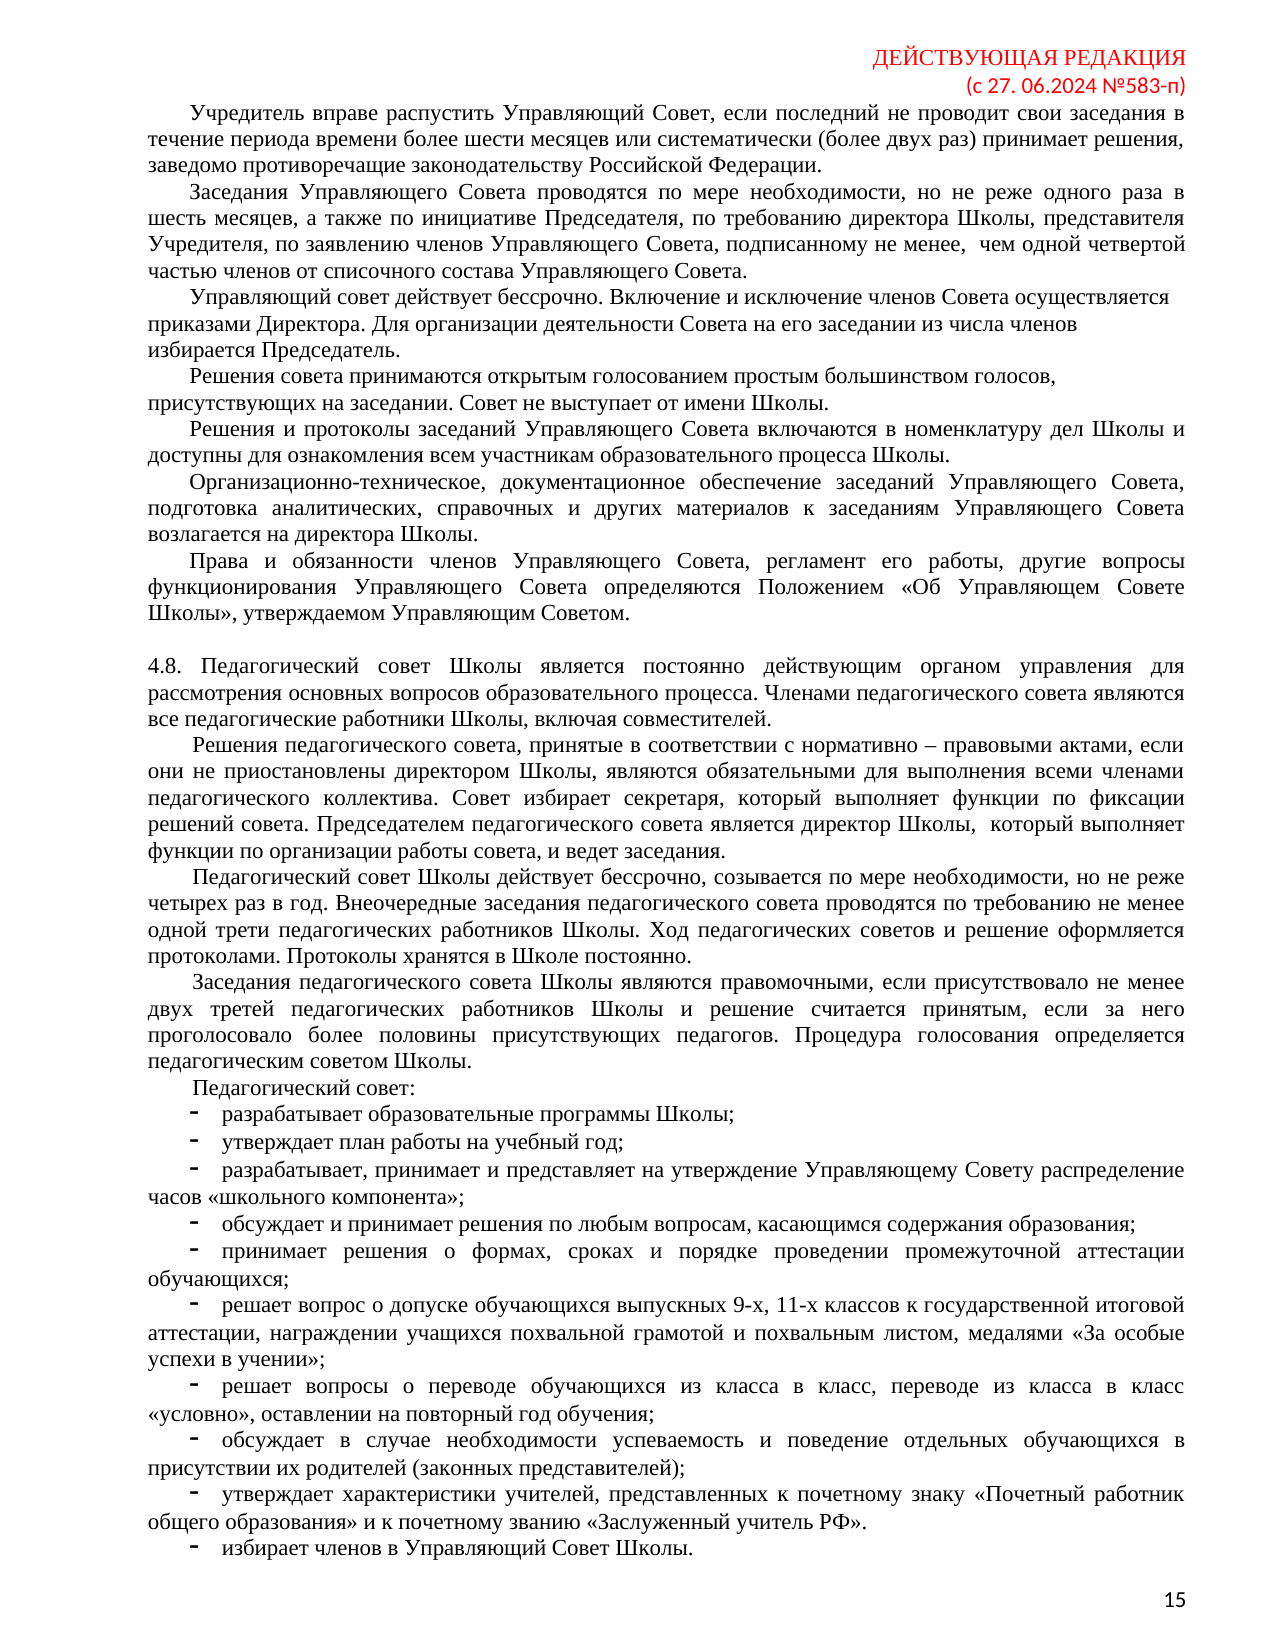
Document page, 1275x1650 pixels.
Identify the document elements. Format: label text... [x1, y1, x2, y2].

text Заседания педагогического совета Школы являются правомочными, если присутствовало не менее двух третей педагогических работников Школы и решение считается принятым, если за него проголосовало более половины присутствующих педагогов. Процедура голосования определяется педагогическим советом Школы. [148, 968, 1186, 1074]
text 4.8. Педагогический совет Школы является постоянно действующим органом управления для рассмотрения основных вопросов образовательного процесса. Членами педагогического совета являются все педагогические работники Школы, включая совместителей. [148, 652, 1186, 731]
list разрабатывает образовательные программы Школы; [148, 1100, 1186, 1128]
text Управляющий совет действует бессрочно. Включение и исключение членов Совета осуществляется приказами Директора. Для организации деятельности Совета на его заседании из числа членов избирается Председатель. [148, 283, 1186, 362]
list избирает членов в Управляющий Совет Школы. [148, 1534, 1186, 1562]
text Решения педагогического совета, принятые в соответствии с нормативно – правовыми актами, если они не приостановлены директором Школы, являются обязательными для выполнения всеми членами педагогического коллектива. Совет избирает секретаря, который выполняет функции по фиксации решений совета. Председателем педагогического совета является директор Школы, который выполняет функции по организации работы совета, и ведет заседания. [148, 731, 1186, 863]
list утверждает план работы на учебный год; [148, 1128, 1186, 1156]
list принимает решения о формах, сроках и порядке проведении промежуточной аттестации обучающихся; [148, 1237, 1186, 1291]
text Решения совета принимаются открытым голосованием простым большинством голосов, присутствующих на заседании. Совет не выступает от имени Школы. [148, 362, 1186, 415]
text Учредитель вправе распустить Управляющий Совет, если последний не проводит свои заседания в течение периода времени более шести месяцев или систематически (более двух раз) принимает решения, заведомо противоречащие законодательству Российской Федерации. [148, 99, 1186, 178]
list решает вопрос о допуске обучающихся выпускных 9-х, 11-х классов к государственной итоговой аттестации, награждении учащихся похвальной грамотой и похвальным листом, медалями «За особые успехи в учении»; [148, 1291, 1186, 1372]
list разрабатывает, принимает и представляет на утверждение Управляющему Совету распределение часов «школьного компонента»; [148, 1156, 1186, 1210]
list обсуждает в случае необходимости успеваемость и поведение отдельных обучающихся в присутствии их родителей (законных представителей); [148, 1426, 1186, 1480]
text Организационно-техническое, документационное обеспечение заседаний Управляющего Совета, подготовка аналитических, справочных и других материалов к заседаниям Управляющего Совета возлагается на директора Школы. [148, 468, 1186, 547]
list решает вопросы о переводе обучающихся из класса в класс, переводе из класса в класс «условно», оставлении на повторный год обучения; [148, 1372, 1186, 1426]
text Решения и протоколы заседаний Управляющего Совета включаются в номенклатуру дел Школы и доступны для ознакомления всем участникам образовательного процесса Школы. [148, 415, 1186, 468]
text Права и обязанности членов Управляющего Совета, регламент его работы, другие вопросы функционирования Управляющего Совета определяются Положением «Об Управляющем Совете Школы», утверждаемом Управляющим Советом. [148, 547, 1186, 626]
text Педагогический совет Школы действует бессрочно, созывается по мере необходимости, но не реже четырех раз в год. Внеочередные заседания педагогического совета проводятся по требованию не менее одной трети педагогических работников Школы. Ход педагогических советов и решение оформляется протоколами. Протоколы хранятся в Школе постоянно. [148, 863, 1186, 968]
text Заседания Управляющего Совета проводятся по мере необходимости, но не реже одного раза в шесть месяцев, а также по инициативе Председателя, по требованию директора Школы, представителя Учредителя, по заявлению членов Управляющего Совета, подписанному не менее, чем одной четвертой частью членов от списочного состава Управляющего Совета. [148, 178, 1186, 283]
text Педагогический совет: [148, 1074, 1186, 1100]
list обсуждает и принимает решения по любым вопросам, касающимся содержания образования; [148, 1210, 1186, 1237]
list утверждает характеристики учителей, представленных к почетному знаку «Почетный работник общего образования» и к почетному званию «Заслуженный учитель РФ». [148, 1480, 1186, 1534]
